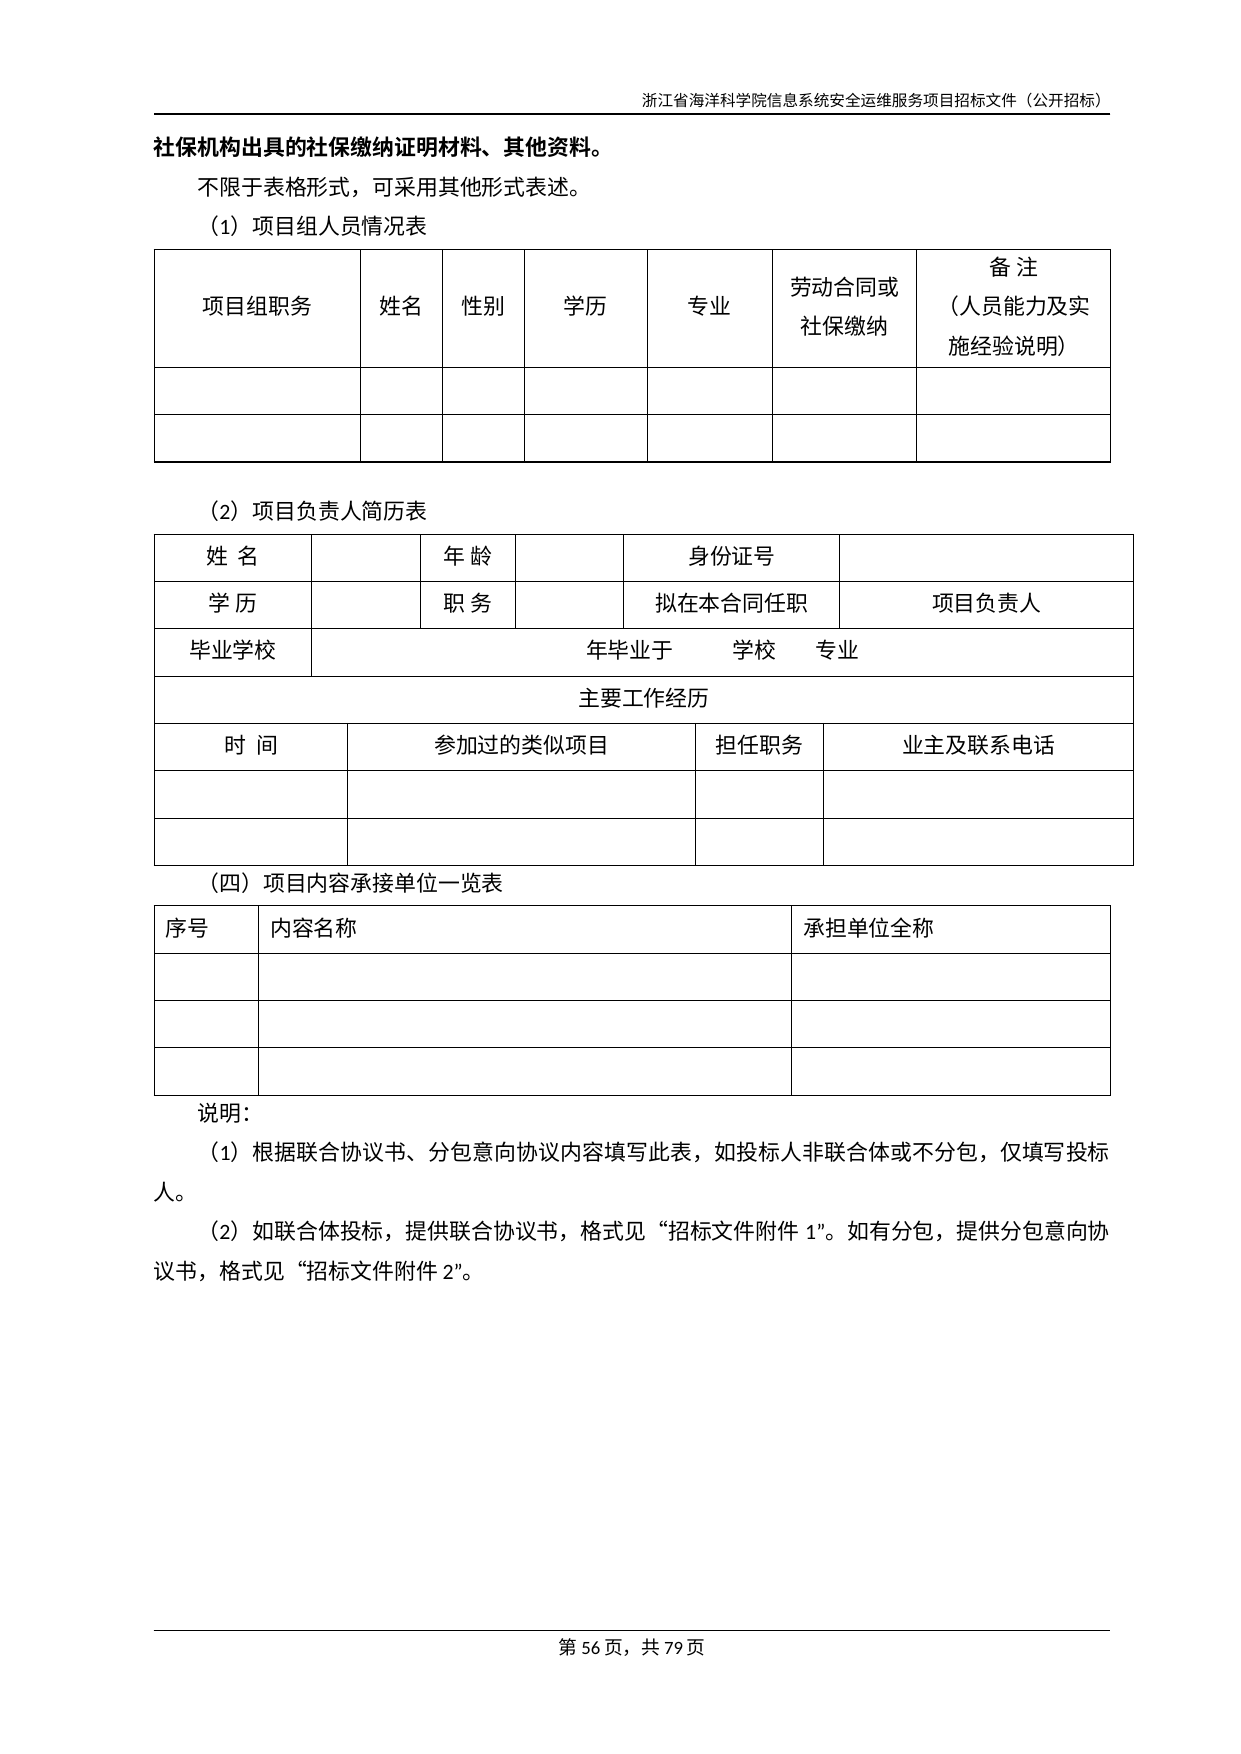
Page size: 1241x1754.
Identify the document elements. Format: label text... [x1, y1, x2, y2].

table_header 身份证号 [624, 535, 839, 581]
table_cell [824, 771, 1133, 817]
table_cell [696, 819, 823, 865]
table_header 姓 名 [155, 535, 311, 581]
table_cell [917, 368, 1110, 414]
text （2）项目负责人简历表 [153, 494, 1110, 526]
table_cell 职 务 [421, 582, 515, 628]
table_cell [259, 1048, 791, 1094]
table_header 年 龄 [421, 535, 515, 581]
table_cell [443, 368, 524, 414]
table_cell [648, 415, 772, 461]
table_cell 时 间 [155, 724, 347, 770]
table_cell [773, 415, 916, 461]
table_cell [348, 819, 695, 865]
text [153, 130, 1110, 162]
table_cell [259, 1001, 791, 1047]
table_header [312, 535, 420, 581]
table_cell 主要工作经历 [155, 677, 1133, 723]
table_cell [155, 368, 360, 414]
table_header 学历 [525, 250, 647, 367]
text （1）项目组人员情况表 [153, 209, 1110, 241]
table_cell [773, 368, 916, 414]
table_header 性别 [443, 250, 524, 367]
table_header [840, 535, 1133, 581]
table_cell [348, 771, 695, 817]
table_cell 年毕业于 学校 专业 [312, 629, 1133, 676]
table_cell [155, 1048, 258, 1094]
table_header 项目组职务 [155, 250, 360, 367]
table_cell [155, 1001, 258, 1047]
table_cell [259, 954, 791, 1000]
table_cell [155, 415, 360, 461]
table_cell 担任职务 [696, 724, 823, 770]
table_cell [824, 819, 1133, 865]
table_cell [155, 771, 347, 817]
table_header [516, 535, 623, 581]
subtitle （四）项目内容承接单位一览表 [153, 866, 1110, 897]
table_cell [792, 1048, 1110, 1094]
table_header 内容名称 [259, 906, 791, 953]
table_header 姓名 [361, 250, 442, 367]
table_header 承担单位全称 [792, 906, 1110, 953]
table_cell [792, 1001, 1110, 1047]
table_cell [443, 415, 524, 461]
text 说明： [153, 1096, 1110, 1127]
table_cell 学 历 [155, 582, 311, 628]
table_header 序号 [155, 906, 258, 953]
table_header 专业 [648, 250, 772, 367]
table_cell [312, 582, 420, 628]
table_cell 项目负责人 [840, 582, 1133, 628]
table_header 备 注 （人员能力及实施经验说明） [917, 250, 1110, 367]
table_header 劳动合同或社保缴纳 [773, 250, 916, 367]
table_cell [792, 954, 1110, 1000]
table_cell [525, 415, 647, 461]
text （2）如联合体投标，提供联合协议书，格式见“招标文件附件1”。如有分包，提供分包意向协议书，格式见“招标文件附件2”。 [153, 1214, 1110, 1286]
table_cell 毕业学校 [155, 629, 311, 676]
table_cell 参加过的类似项目 [348, 724, 695, 770]
table_cell [361, 415, 442, 461]
text （1）根据联合协议书、分包意向协议内容填写此表，如投标人非联合体或不分包，仅填写投标人。 [153, 1135, 1110, 1206]
table_cell [525, 368, 647, 414]
table_cell [648, 368, 772, 414]
table_cell [155, 819, 347, 865]
table_cell 拟在本合同任职 [624, 582, 839, 628]
table_cell [917, 415, 1110, 461]
table_cell 业主及联系电话 [824, 724, 1133, 770]
table_cell [696, 771, 823, 817]
table_cell [516, 582, 623, 628]
text 不限于表格形式，可采用其他形式表述。 [153, 169, 1110, 201]
table_cell [361, 368, 442, 414]
table_cell [155, 954, 258, 1000]
